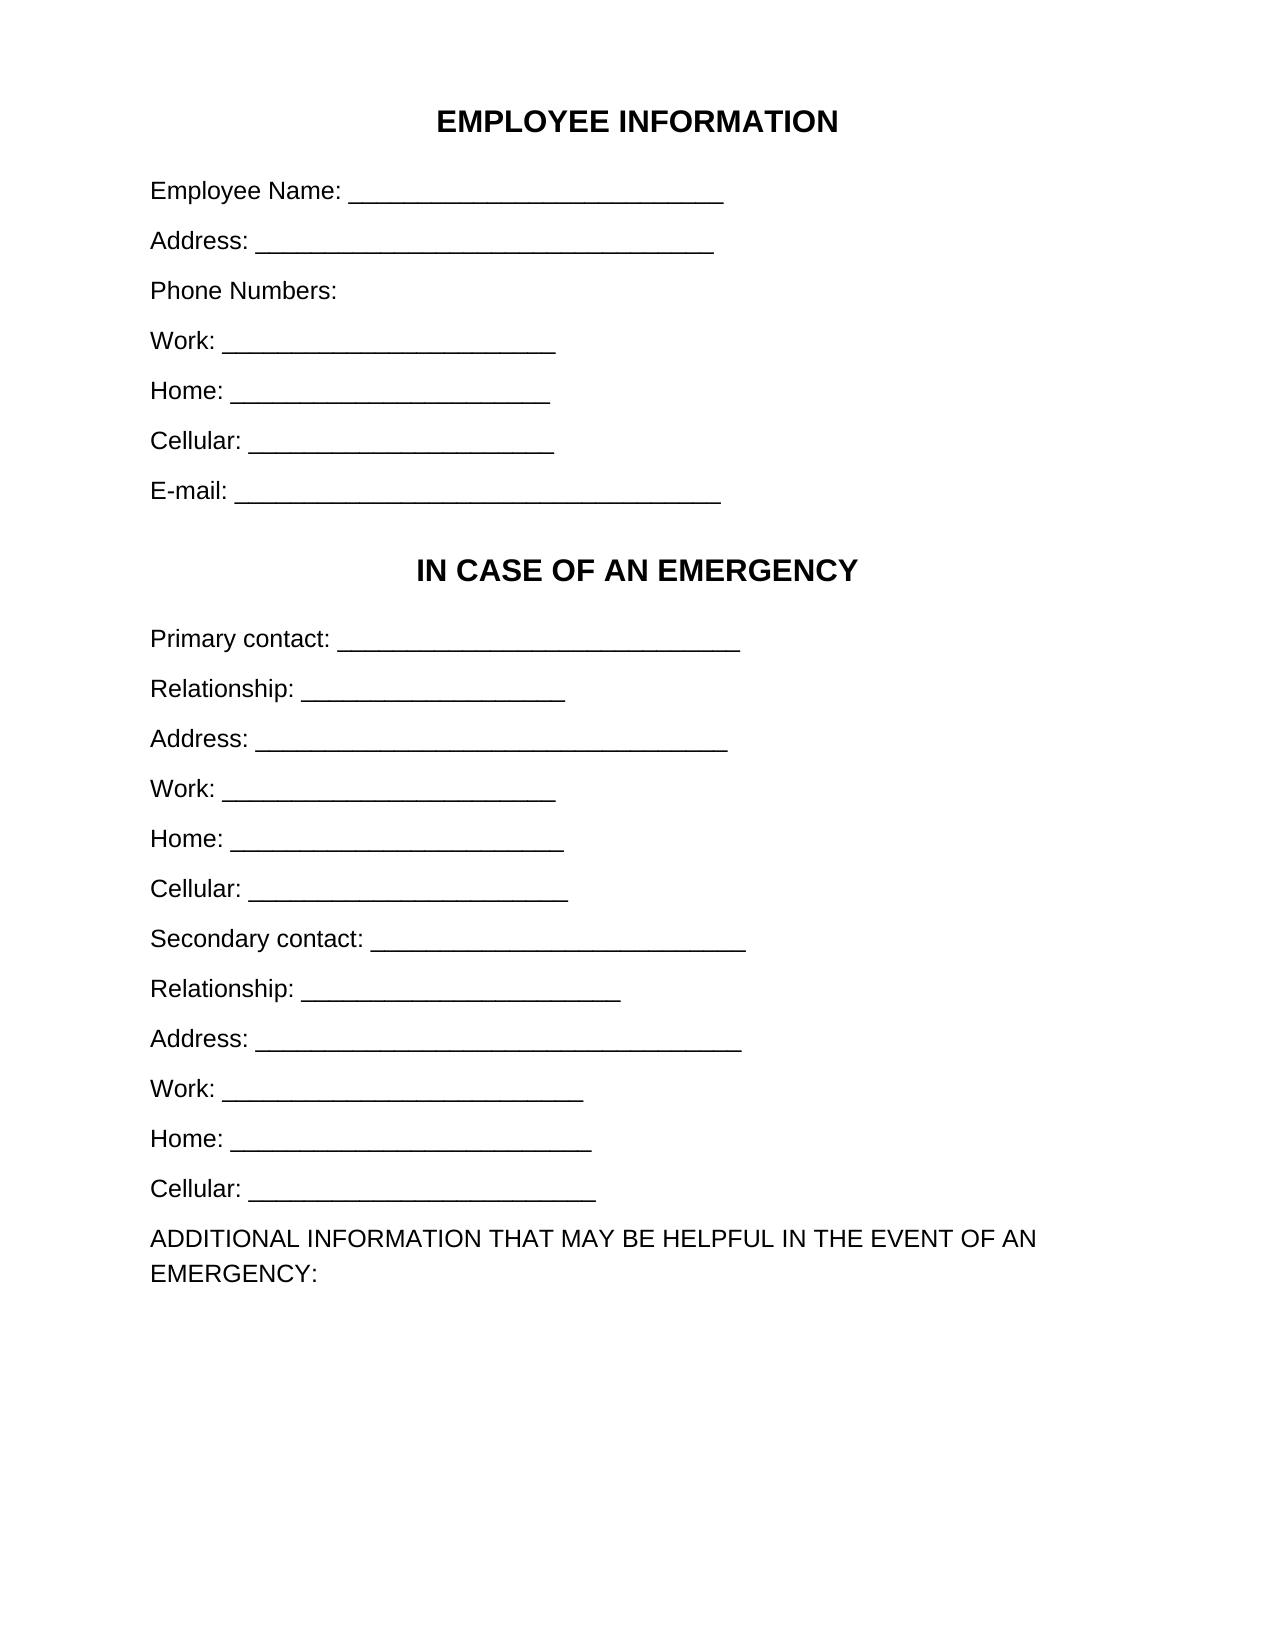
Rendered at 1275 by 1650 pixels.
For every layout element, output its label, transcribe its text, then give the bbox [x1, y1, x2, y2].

text Employee Name: ___________________________ [150, 170, 1125, 205]
text Cellular: _______________________ [150, 869, 1125, 903]
text E-mail: ___________________________________ [150, 470, 1125, 505]
text Address: _________________________________ [150, 220, 1125, 255]
text Address: __________________________________ [150, 719, 1125, 753]
subtitle EMPLOYEE INFORMATION [150, 103, 1125, 139]
text Work: ________________________ [150, 320, 1125, 355]
text Phone Numbers: [150, 270, 1125, 305]
text Address: ___________________________________ [150, 1019, 1125, 1053]
text ADDITIONAL INFORMATION THAT MAY BE HELPFUL IN THE EVENT OF AN EMERGENCY: [150, 1219, 1125, 1287]
subtitle IN CASE OF AN EMERGENCY [150, 552, 1125, 587]
text Home: ________________________ [150, 819, 1125, 853]
text Work: ________________________ [150, 769, 1125, 803]
text Home: __________________________ [150, 1119, 1125, 1153]
text Primary contact: _____________________________ [150, 619, 1125, 653]
text Cellular: _________________________ [150, 1169, 1125, 1203]
text Relationship: _______________________ [150, 969, 1125, 1003]
text Home: _______________________ [150, 370, 1125, 405]
text Relationship: ___________________ [150, 669, 1125, 703]
text Secondary contact: ___________________________ [150, 919, 1125, 953]
text Work: __________________________ [150, 1069, 1125, 1103]
text Cellular: ______________________ [150, 420, 1125, 455]
